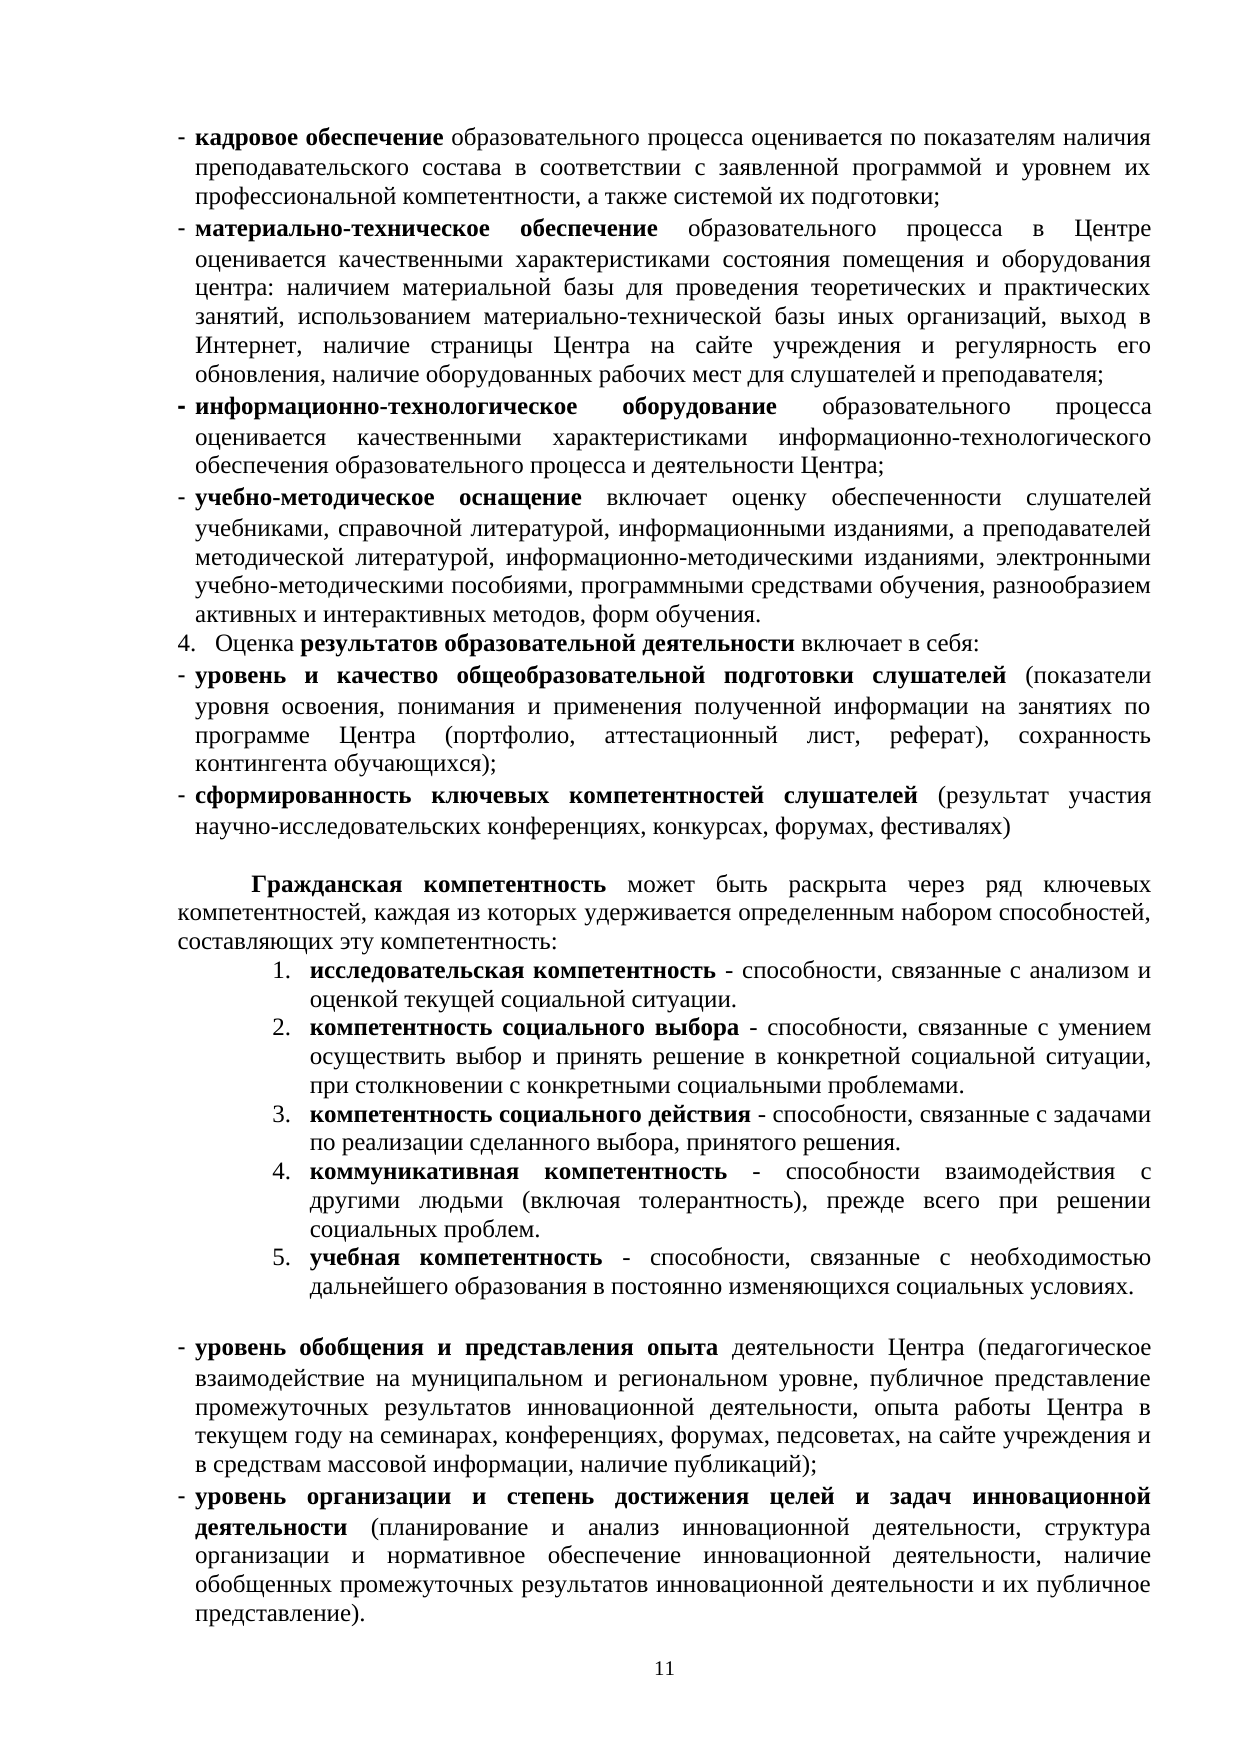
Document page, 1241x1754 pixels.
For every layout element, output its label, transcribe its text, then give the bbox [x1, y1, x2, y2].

list уровень и качество общеобразовательной подготовки слушателей (показатели уровня освоения, понимания и применения полученной информации на занятиях по программе Центра (портфолио, аттестационный лист, реферат), сохранность контингента обучающихся); [177, 657, 1152, 777]
list сформированность ключевых компетентностей слушателей (результат участия научно-исследовательских конференциях, конкурсах, форумах, фестивалях) [177, 777, 1152, 840]
text Гражданская компетентность может быть раскрыта через ряд ключевых компетентностей, каждая из которых удерживается определенным набором способностей, составляющих эту компетентность: [177, 869, 1152, 955]
list уровень обобщения и представления опыта деятельности Центра (педагогическое взаимодействие на муниципальном и региональном уровне, публичное представление промежуточных результатов инновационной деятельности, опыта работы Центра в текущем году на семинарах, конференциях, форумах, педсоветах, на сайте учреждения и в средствам массовой информации, наличие публикаций); [177, 1329, 1152, 1478]
list исследовательская компетентность - способности, связанные с анализом и оценкой текущей социальной ситуации. [272, 955, 1152, 1012]
list компетентность социального выбора - способности, связанные с умением осуществить выбор и принять решение в конкретной социальной ситуации, при столкновении с конкретными социальными проблемами. [272, 1012, 1152, 1099]
list учебно-методическое оснащение включает оценку обеспеченности слушателей учебниками, справочной литературой, информационными изданиями, а преподавателей методической литературой, информационно-методическими изданиями, электронными учебно-методическими пособиями, программными средствами обучения, разнообразием активных и интерактивных методов, форм обучения. [177, 479, 1152, 628]
list учебная компетентность - способности, связанные с необходимостью дальнейшего образования в постоянно изменяющихся социальных условиях. [272, 1242, 1152, 1300]
list уровень организации и степень достижения целей и задач инновационной деятельности (планирование и анализ инновационной деятельности, структура организации и нормативное обеспечение инновационной деятельности, наличие обобщенных промежуточных результатов инновационной деятельности и их публичное представление). [177, 1478, 1152, 1627]
list информационно-технологическое оборудование образовательного процесса оценивается качественными характеристиками информационно-технологического обеспечения образовательного процесса и деятельности Центра; [177, 387, 1152, 479]
list коммуникативная компетентность - способности взаимодействия с другими людьми (включая толерантность), прежде всего при решении социальных проблем. [272, 1156, 1152, 1242]
list компетентность социального действия - способности, связанные с задачами по реализации сделанного выбора, принятого решения. [272, 1099, 1152, 1156]
list кадровое обеспечение образовательного процесса оценивается по показателям наличия преподавательского состава в соответствии с заявленной программой и уровнем их профессиональной компетентности, а также системой их подготовки; [177, 118, 1152, 210]
list Оценка результатов образовательной деятельности включает в себя: [177, 628, 1152, 657]
list материально-техническое обеспечение образовательного процесса в Центре оценивается качественными характеристиками состояния помещения и оборудования центра: наличием материальной базы для проведения теоретических и практических занятий, использованием материально-технической базы иных организаций, выход в Интернет, наличие страницы Центра на сайте учреждения и регулярность его обновления, наличие оборудованных рабочих мест для слушателей и преподавателя; [177, 210, 1152, 387]
